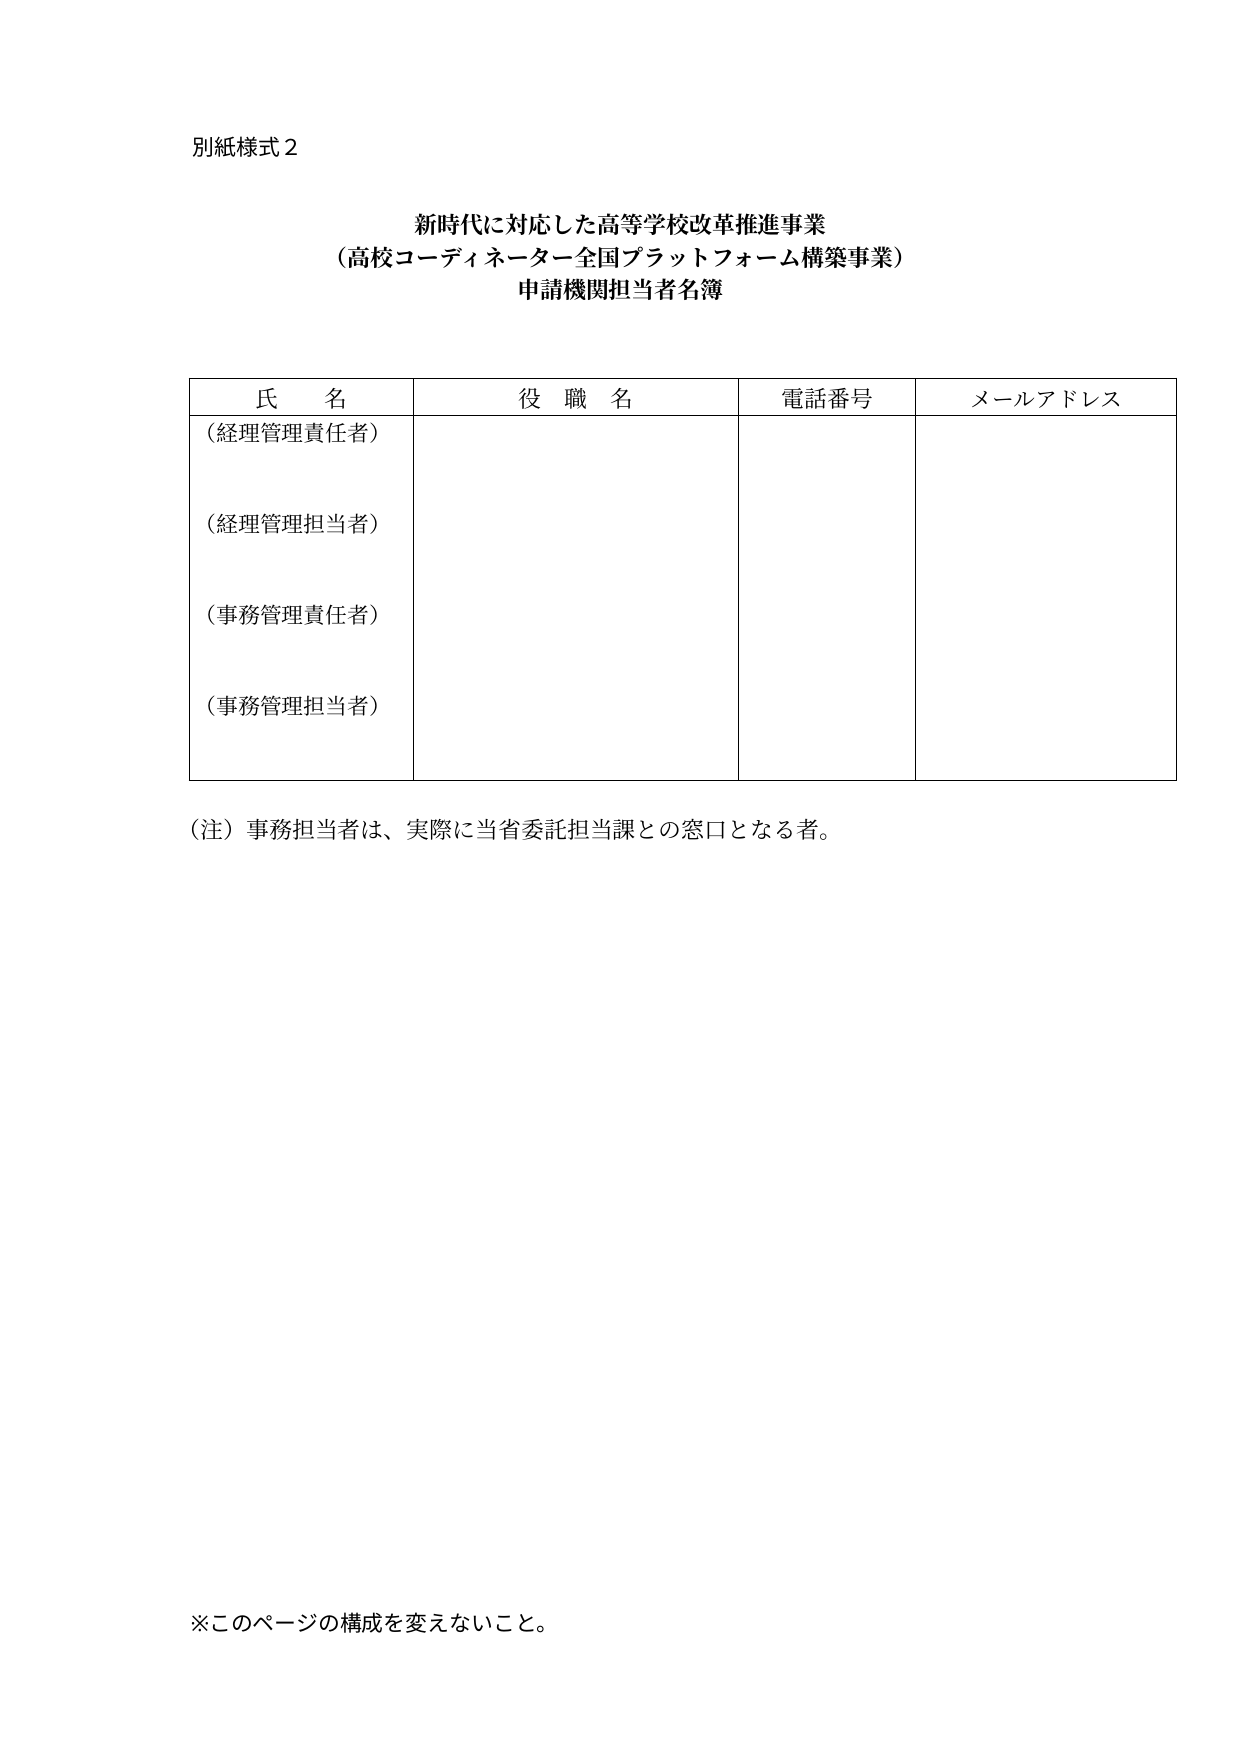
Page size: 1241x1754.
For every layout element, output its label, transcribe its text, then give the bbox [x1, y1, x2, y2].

table_cell [739, 416, 915, 780]
text （高校コーディネーター全国プラットフォーム構築事業） [177, 240, 1063, 273]
table_cell （経理管理責任者） （経理管理担当者） （事務管理責任者） （事務管理担当者） [190, 416, 413, 780]
text 申請機関担当者名簿 [177, 273, 1063, 306]
text （注）事務担当者は、実際に当省委託担当課との窓口となる者。 [177, 812, 1063, 845]
table_header 役 職 名 [414, 379, 738, 415]
table_cell [916, 416, 1176, 780]
table_header 氏 名 [190, 379, 413, 415]
text 新時代に対応した高等学校改革推進事業 [177, 207, 1063, 240]
table_header 電話番号 [739, 379, 915, 415]
table_cell [414, 416, 738, 780]
table_header メールアドレス [916, 379, 1176, 415]
